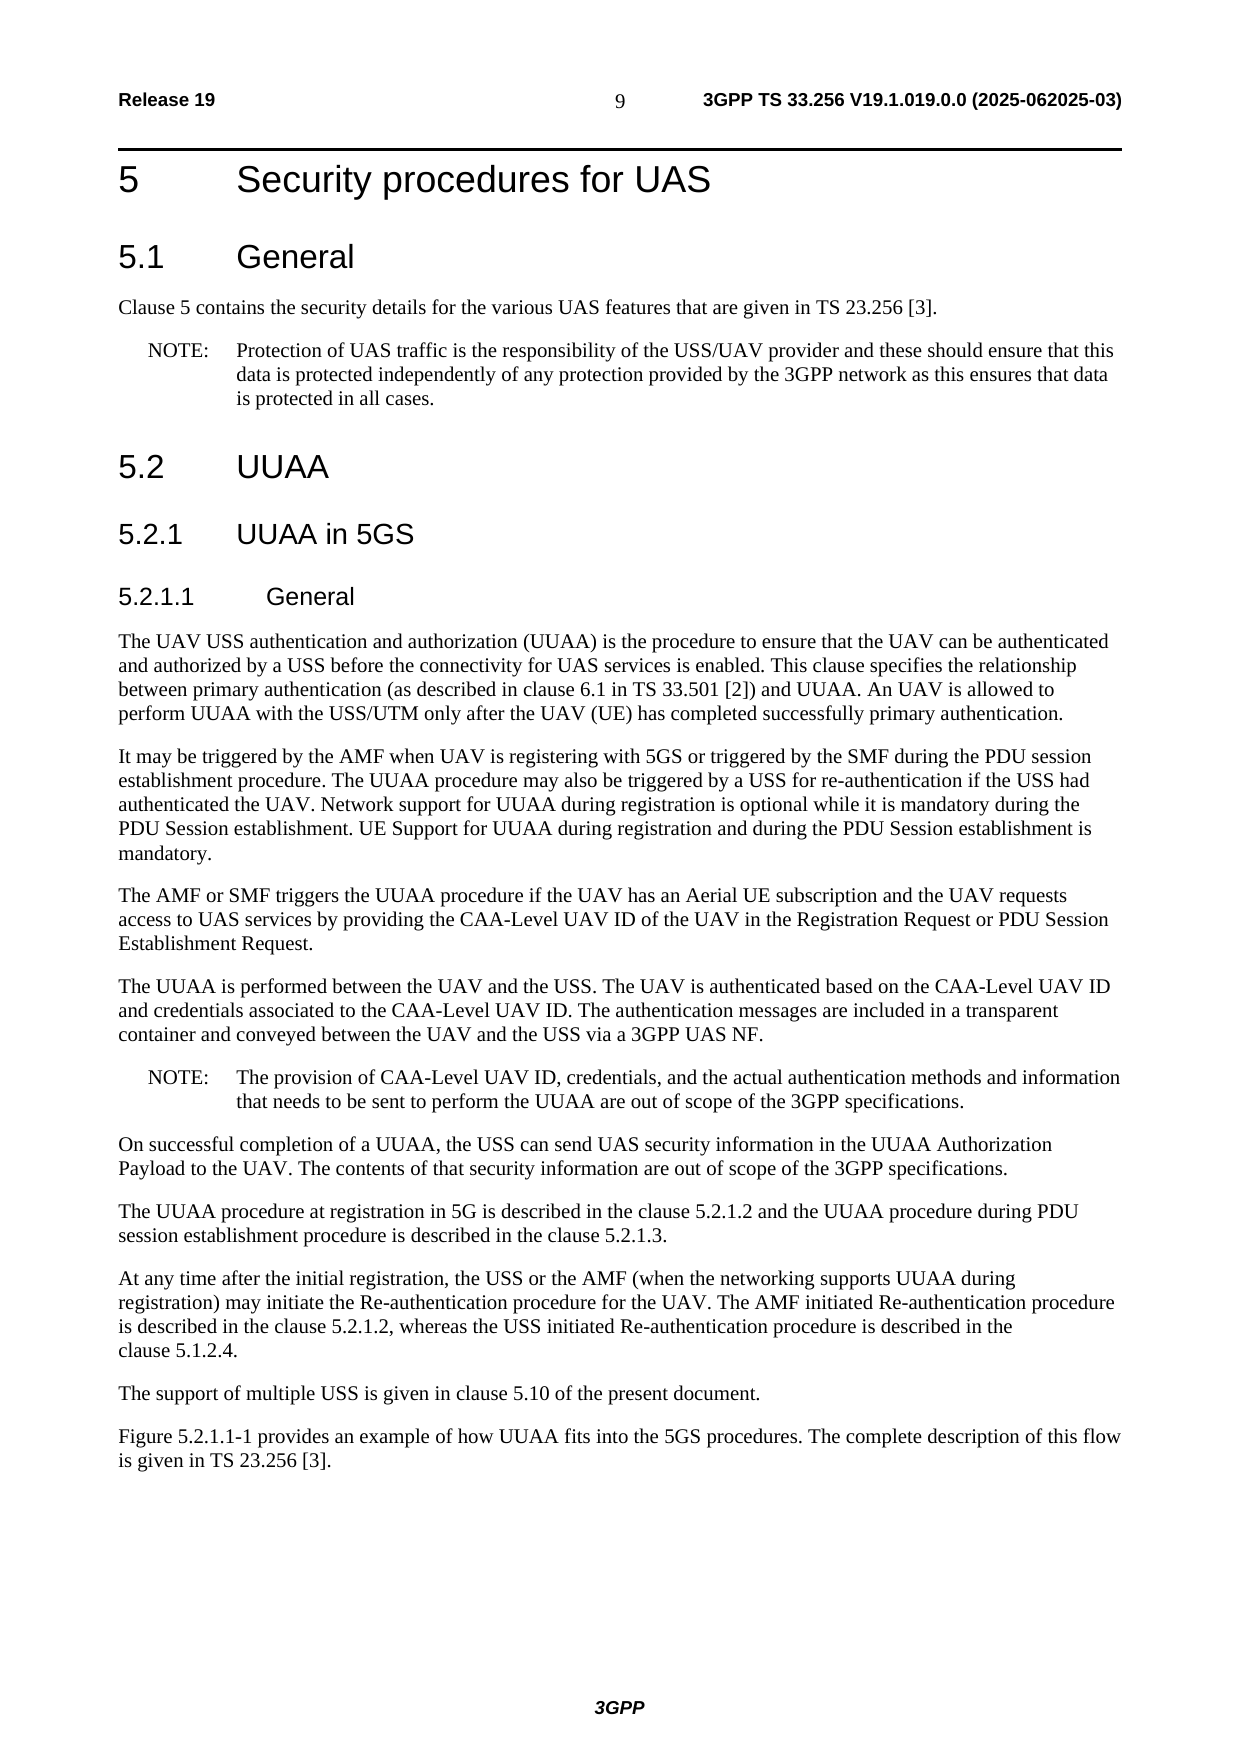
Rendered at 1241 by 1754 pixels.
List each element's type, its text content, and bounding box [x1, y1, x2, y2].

text The AMF or SMF triggers the UUAA procedure if the UAV has an Aerial UE subscription and the UAV requests access to UAS services by providing the CAA-Level UAV ID of the UAV in the Registration Request or PDU Session Establishment Request. [118, 883, 1122, 955]
subtitle 5.2.1 UUAA in 5GS [118, 517, 1122, 550]
text It may be triggered by the AMF when UAV is registering with 5GS or triggered by the SMF during the PDU session establishment procedure. The UUAA procedure may also be triggered by a USS for re-authentication if the USS had authenticated the UAV. Network support for UUAA during registration is optional while it is mandatory during the PDU Session establishment. UE Support for UUAA during registration and during the PDU Session establishment is mandatory. [118, 744, 1122, 864]
text On successful completion of a UUAA, the USS can send UAS security information in the UUAA Authorization Payload to the UAV. The contents of that security information are out of scope of the 3GPP specifications. [118, 1132, 1122, 1180]
text The UAV USS authentication and authorization (UUAA) is the procedure to ensure that the UAV can be authenticated and authorized by a USS before the connectivity for UAS services is enabled. This clause specifies the relationship between primary authentication (as described in clause 6.1 in TS 33.501 [2]) and UUAA. An UAV is allowed to perform UUAA with the USS/UTM only after the UAV (UE) has completed successfully primary authentication. [118, 629, 1122, 725]
subtitle 5 Security procedures for UAS [118, 151, 1122, 200]
text Figure 5.2.1.1-1 provides an example of how UUAA fits into the 5GS procedures. The complete description of this flow is given in TS 23.256 [3]. [118, 1423, 1122, 1472]
subtitle 5.1 General [118, 237, 1122, 276]
subtitle 5.2 UUAA [118, 447, 1122, 486]
text At any time after the initial registration, the USS or the AMF (when the networking supports UUAA during registration) may initiate the Re-authentication procedure for the UAV. The AMF initiated Re-authentication procedure is described in the clause 5.2.1.2, whereas the USS initiated Re-authentication procedure is described in the clause 5.1.2.4. [118, 1266, 1122, 1362]
text The UUAA is performed between the UAV and the USS. The UAV is authenticated based on the CAA-Level UAV ID and credentials associated to the CAA-Level UAV ID. The authentication messages are included in a transparent container and conveyed between the UAV and the USS via a 3GPP UAS NF. [118, 974, 1122, 1046]
text NOTE: Protection of UAS traffic is the responsibility of the USS/UAV provider and these should ensure that this data is protected independently of any protection provided by the 3GPP network as this ensures that data is protected in all cases. [148, 337, 1122, 410]
text Clause 5 contains the security details for the various UAS features that are given in TS 23.256 [3]. [118, 295, 1122, 319]
text NOTE: The provision of CAA-Level UAV ID, credentials, and the actual authentication methods and information that needs to be sent to perform the UUAA are out of scope of the 3GPP specifications. [148, 1065, 1122, 1113]
subtitle 5.2.1.1 General [118, 582, 1122, 610]
text The UUAA procedure at registration in 5G is described in the clause 5.2.1.2 and the UUAA procedure during PDU session establishment procedure is described in the clause 5.2.1.3. [118, 1199, 1122, 1247]
